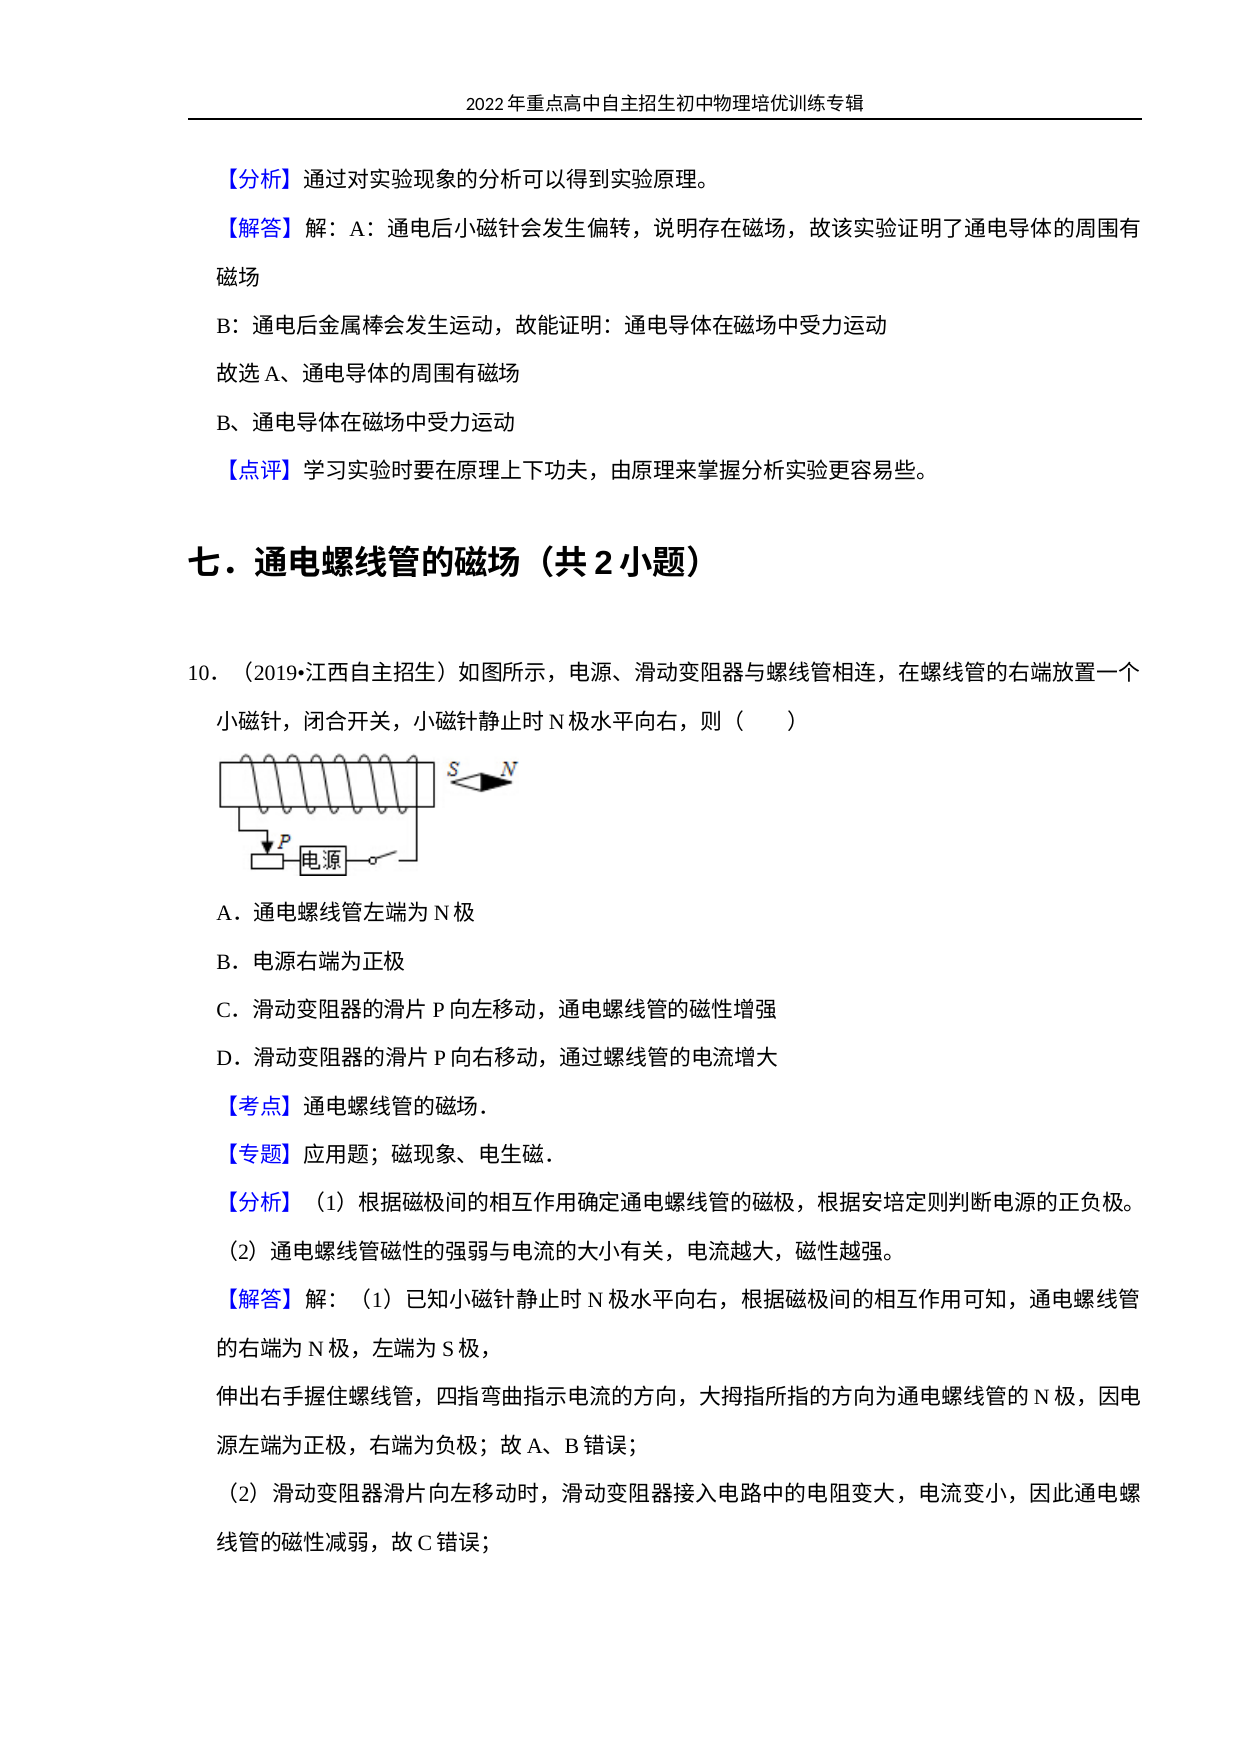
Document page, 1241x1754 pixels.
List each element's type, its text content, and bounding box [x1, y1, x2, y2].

text 10．（2019•江西自主招生）如图所示，电源、滑动变阻器与螺线管相连，在螺线管的右端放置一个小磁针，闭合开关，小磁针静止时N极水平向右，则（ ） [187, 654, 1142, 736]
text A．通电螺线管左端为 N极 [187, 895, 1142, 927]
text 【解答】解：（1）已知小磁针静止时N极水平向右，根据磁极间的相互作用可知，通电螺线管的右端为N极，左端为S极， [216, 1282, 1142, 1363]
text B：通电后金属棒会发生运动，故能证明：通电导体在磁场中受力运动 [216, 307, 1142, 340]
text B．电源右端为正极 [187, 943, 1142, 976]
text C．滑动变阻器的滑片 P向左移动，通电螺线管的磁性增强 [187, 992, 1142, 1024]
text （2）通电螺线管磁性的强弱与电流的大小有关，电流越大，磁性越强。 [216, 1233, 1142, 1266]
text B、通电导体在磁场中受力运动 [216, 404, 1142, 437]
text D．滑动变阻器的滑片 P向右移动，通过螺线管的电流增大 [187, 1040, 1142, 1072]
text 【分析】通过对实验现象的分析可以得到实验原理。 [216, 162, 1142, 194]
picture [216, 751, 519, 876]
text 故选A、通电导体的周围有磁场 [216, 356, 1142, 388]
subtitle 七．通电螺线管的磁场（共2小题） [187, 528, 1142, 593]
text 伸出右手握住螺线管，四指弯曲指示电流的方向，大拇指所指的方向为通电螺线管的N极，因电源左端为正极，右端为负极；故A、B错误； [216, 1379, 1142, 1460]
text 【解答】解：A：通电后小磁针会发生偏转，说明存在磁场，故该实验证明了通电导体的周围有磁场 [216, 210, 1142, 292]
text 【考点】通电螺线管的磁场． [216, 1088, 1142, 1121]
text 【专题】应用题；磁现象、电生磁． [216, 1137, 1142, 1169]
text （2）滑动变阻器滑片向左移动时，滑动变阻器接入电路中的电阻变大，电流变小，因此通电螺线管的磁性减弱，故C错误； [216, 1476, 1142, 1557]
text 【分析】（1）根据磁极间的相互作用确定通电螺线管的磁极，根据安培定则判断电源的正负极。 [216, 1185, 1142, 1217]
text 【点评】学习实验时要在原理上下功夫，由原理来掌握分析实验更容易些。 [216, 452, 1142, 485]
